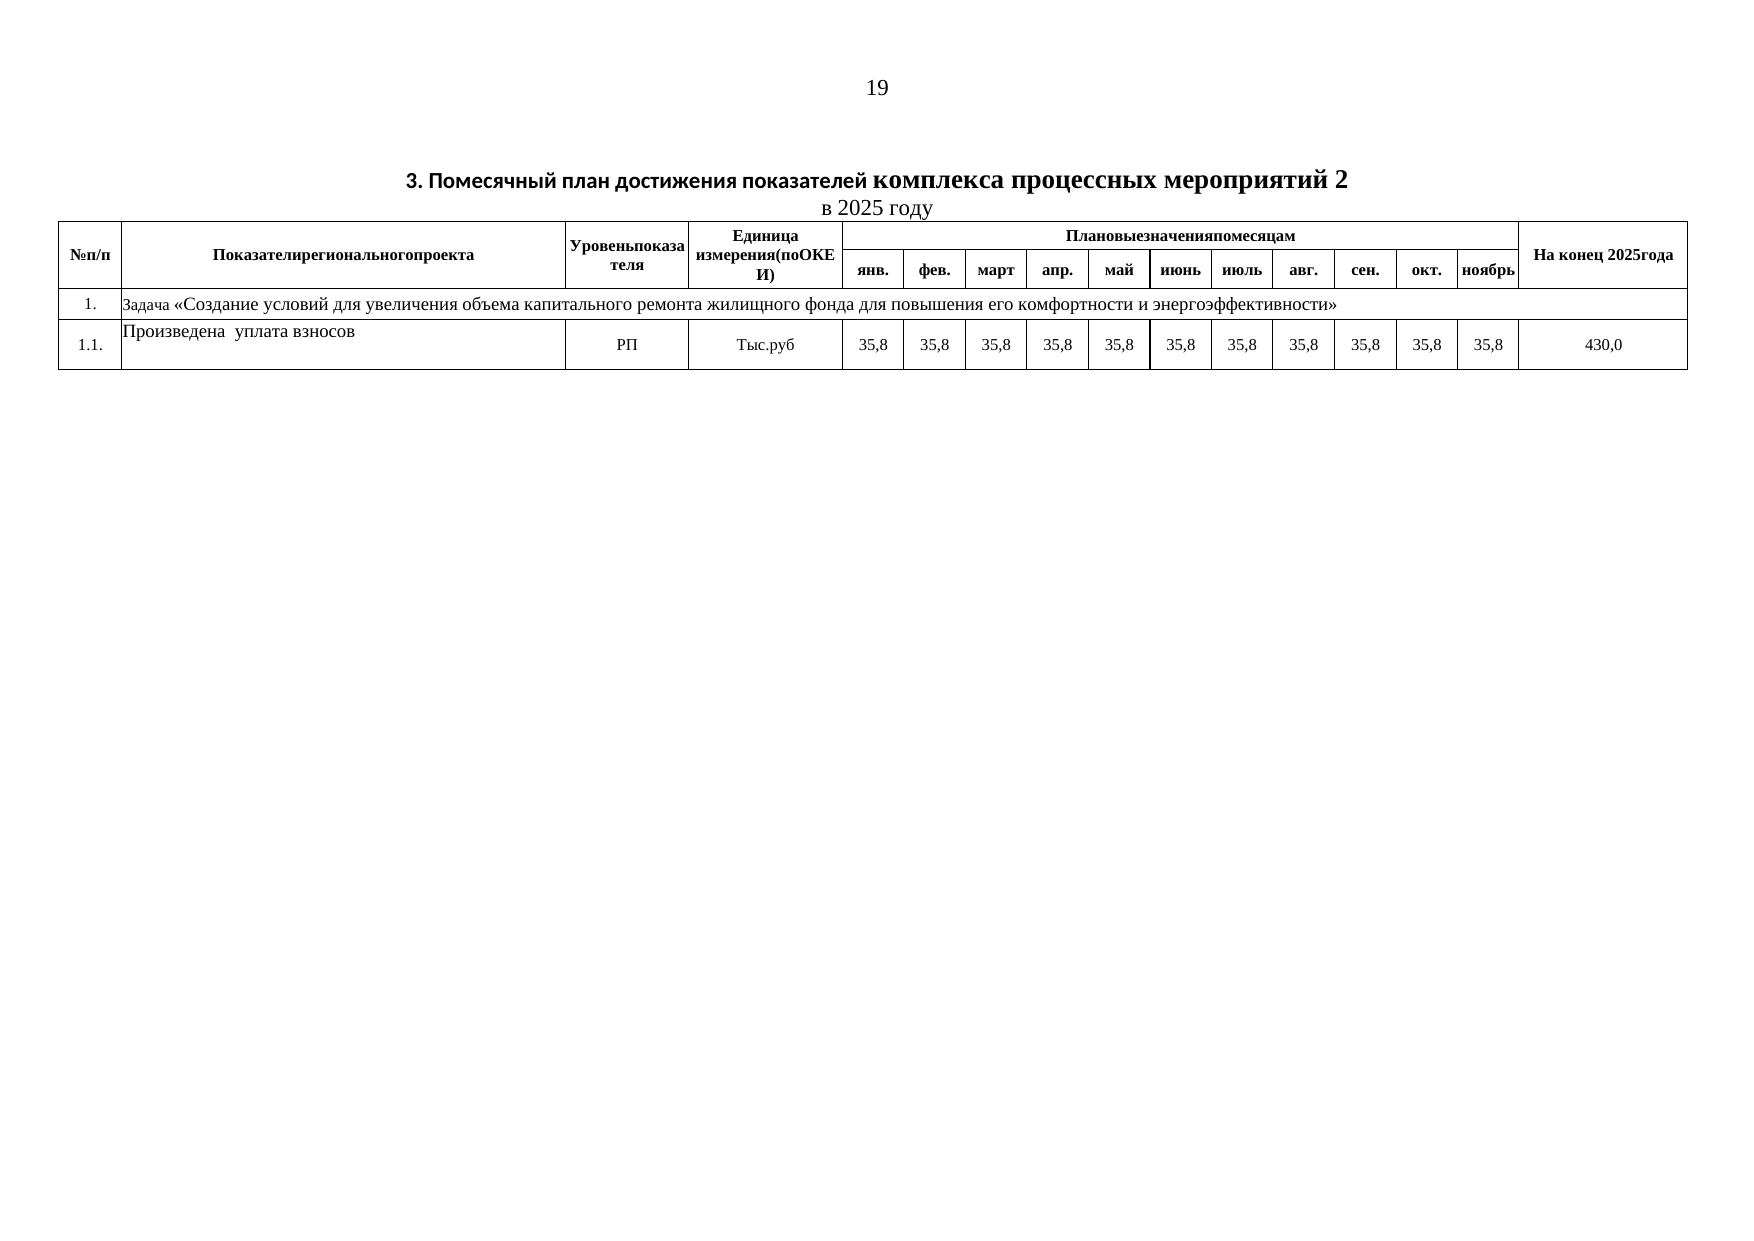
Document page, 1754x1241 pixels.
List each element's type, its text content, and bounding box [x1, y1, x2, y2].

table_cell сен. [1335, 250, 1396, 288]
table_cell Произведена уплата взносов [122, 320, 565, 369]
table_cell апр. [1027, 250, 1088, 288]
table_cell 35,8 [1089, 320, 1149, 369]
table_cell 35,8 [843, 320, 903, 369]
table_cell 35,8 [1335, 320, 1396, 369]
table_header Плановыезначенияпомесяцам [843, 222, 1518, 249]
table_cell Тыс.руб [689, 320, 842, 369]
table_cell июль [1212, 250, 1272, 288]
table_cell 35,8 [1458, 320, 1518, 369]
table_header На конец 2025года [1519, 222, 1687, 288]
table_cell 35,8 [1027, 320, 1088, 369]
table_cell 1.1. [59, 320, 121, 369]
table_cell июнь [1151, 250, 1211, 288]
table_cell март [966, 250, 1026, 288]
table_cell май [1089, 250, 1149, 288]
table_cell янв. [843, 250, 903, 288]
table_cell фев. [904, 250, 965, 288]
table_cell авг. [1273, 250, 1334, 288]
table_cell ноябрь [1458, 250, 1518, 288]
table_cell 35,8 [1151, 320, 1211, 369]
table_cell РП [566, 320, 688, 369]
table_cell 35,8 [966, 320, 1026, 369]
subtitle в 2025 году [59, 194, 1695, 221]
table_header Показателирегиональногопроекта [122, 222, 565, 288]
table_cell 430,0 [1519, 320, 1687, 369]
table_cell 35,8 [1212, 320, 1272, 369]
table_cell 35,8 [904, 320, 965, 369]
text 3. Помесячный план достижения показателей комплекса процессных мероприятий 2 [59, 163, 1695, 194]
table_cell 1. [59, 289, 121, 318]
table_header Единица измерения(поОКЕИ) [689, 222, 842, 288]
table_cell окт. [1397, 250, 1457, 288]
table_header Уровеньпоказателя [566, 222, 688, 288]
table_header №п/п [59, 222, 121, 288]
table_cell 35,8 [1397, 320, 1457, 369]
table_cell 35,8 [1273, 320, 1334, 369]
table_cell Задача «Создание условий для увеличения объема капитального ремонта жилищного фонда для повышения его комфортности и энергоэффективности» [122, 289, 1687, 318]
